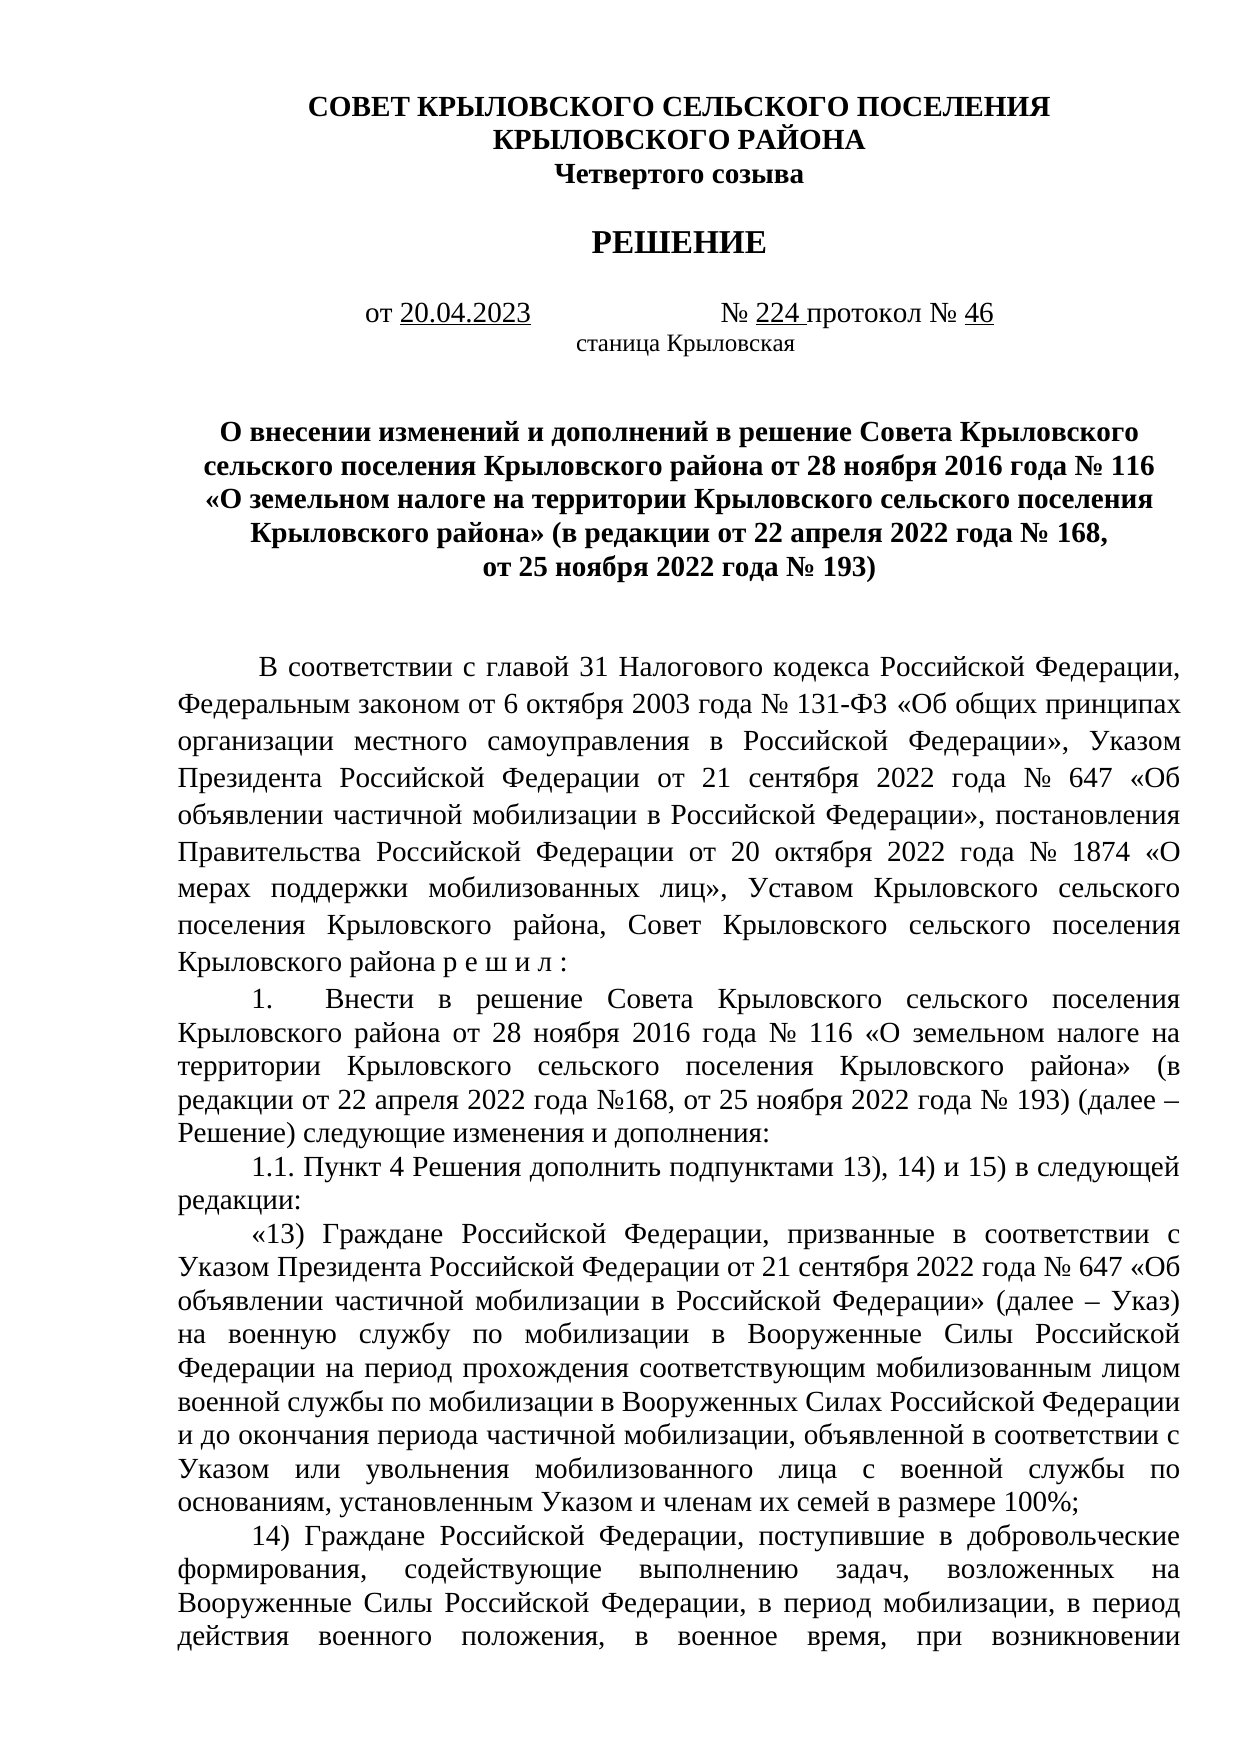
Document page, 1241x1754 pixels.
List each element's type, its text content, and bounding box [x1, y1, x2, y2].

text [177, 1518, 1181, 1652]
text 1.1. Пункт 4 Решения дополнить подпунктами 13), 14) и 15) в следующей редакции: [177, 1149, 1181, 1216]
text от 20.04.2023 № 224 протокол № 46 [177, 295, 1181, 328]
text РЕШЕНИЕ [177, 223, 1181, 261]
text Четвертого созыва [177, 156, 1181, 189]
text В соответствии с главой 31 Налогового кодекса Российской Федерации, Федеральным законом от 6 октября 2003 года № 131-ФЗ «Об общих принципах организации местного самоуправления в Российской Федерации», Указом Президента Российской Федерации от 21 сентября 2022 года № 647 «Об объявлении частичной мобилизации в Российской Федерации», постановления Правительства Российской Федерации от 20 октября 2022 года № 1874 «О мерах поддержки мобилизованных лиц», Уставом Крыловского сельского поселения Крыловского района, Совет Крыловского сельского поселения Крыловского района р е ш и л : [177, 649, 1181, 978]
list Внести в решение Совета Крыловского сельского поселения Крыловского района от 28 ноября 2016 года № 116 «О земельном налоге на территории Крыловского сельского поселения Крыловского района» (в редакции от 22 апреля 2022 года №168, от 25 ноября 2022 года № 193) (далее – Решение) следующие изменения и дополнения: [177, 981, 1181, 1149]
text О внесении изменений и дополнений в решение Совета Крыловского сельского поселения Крыловского района от 28 ноября 2016 года № 116 [177, 414, 1181, 482]
text КРЫЛОВСКОГО РАЙОНА [177, 122, 1181, 156]
text «13) Граждане Российской Федерации, призванные в соответствии с Указом Президента Российской Федерации от 21 сентября 2022 года № 647 «Об объявлении частичной мобилизации в Российской Федерации» (далее – Указ) на военную службу по мобилизации в Вооруженные Силы Российской Федерации на период прохождения соответствующим мобилизованным лицом военной службы по мобилизации в Вооруженных Силах Российской Федерации и до окончания периода частичной мобилизации, объявленной в соответствии с Указом или увольнения мобилизованного лица с военной службы по основаниям, установленным Указом и членам их семей в размере 100%; [177, 1216, 1181, 1518]
text СОВЕТ КРЫЛОВСКОГО СЕЛЬСКОГО ПОСЕЛЕНИЯ [177, 89, 1181, 122]
text станица Крыловская [177, 328, 1181, 357]
text «О земельном налоге на территории Крыловского сельского поселения Крыловского района» (в редакции от 22 апреля 2022 года № 168, от 25 ноября 2022 года № 193) [177, 482, 1181, 582]
